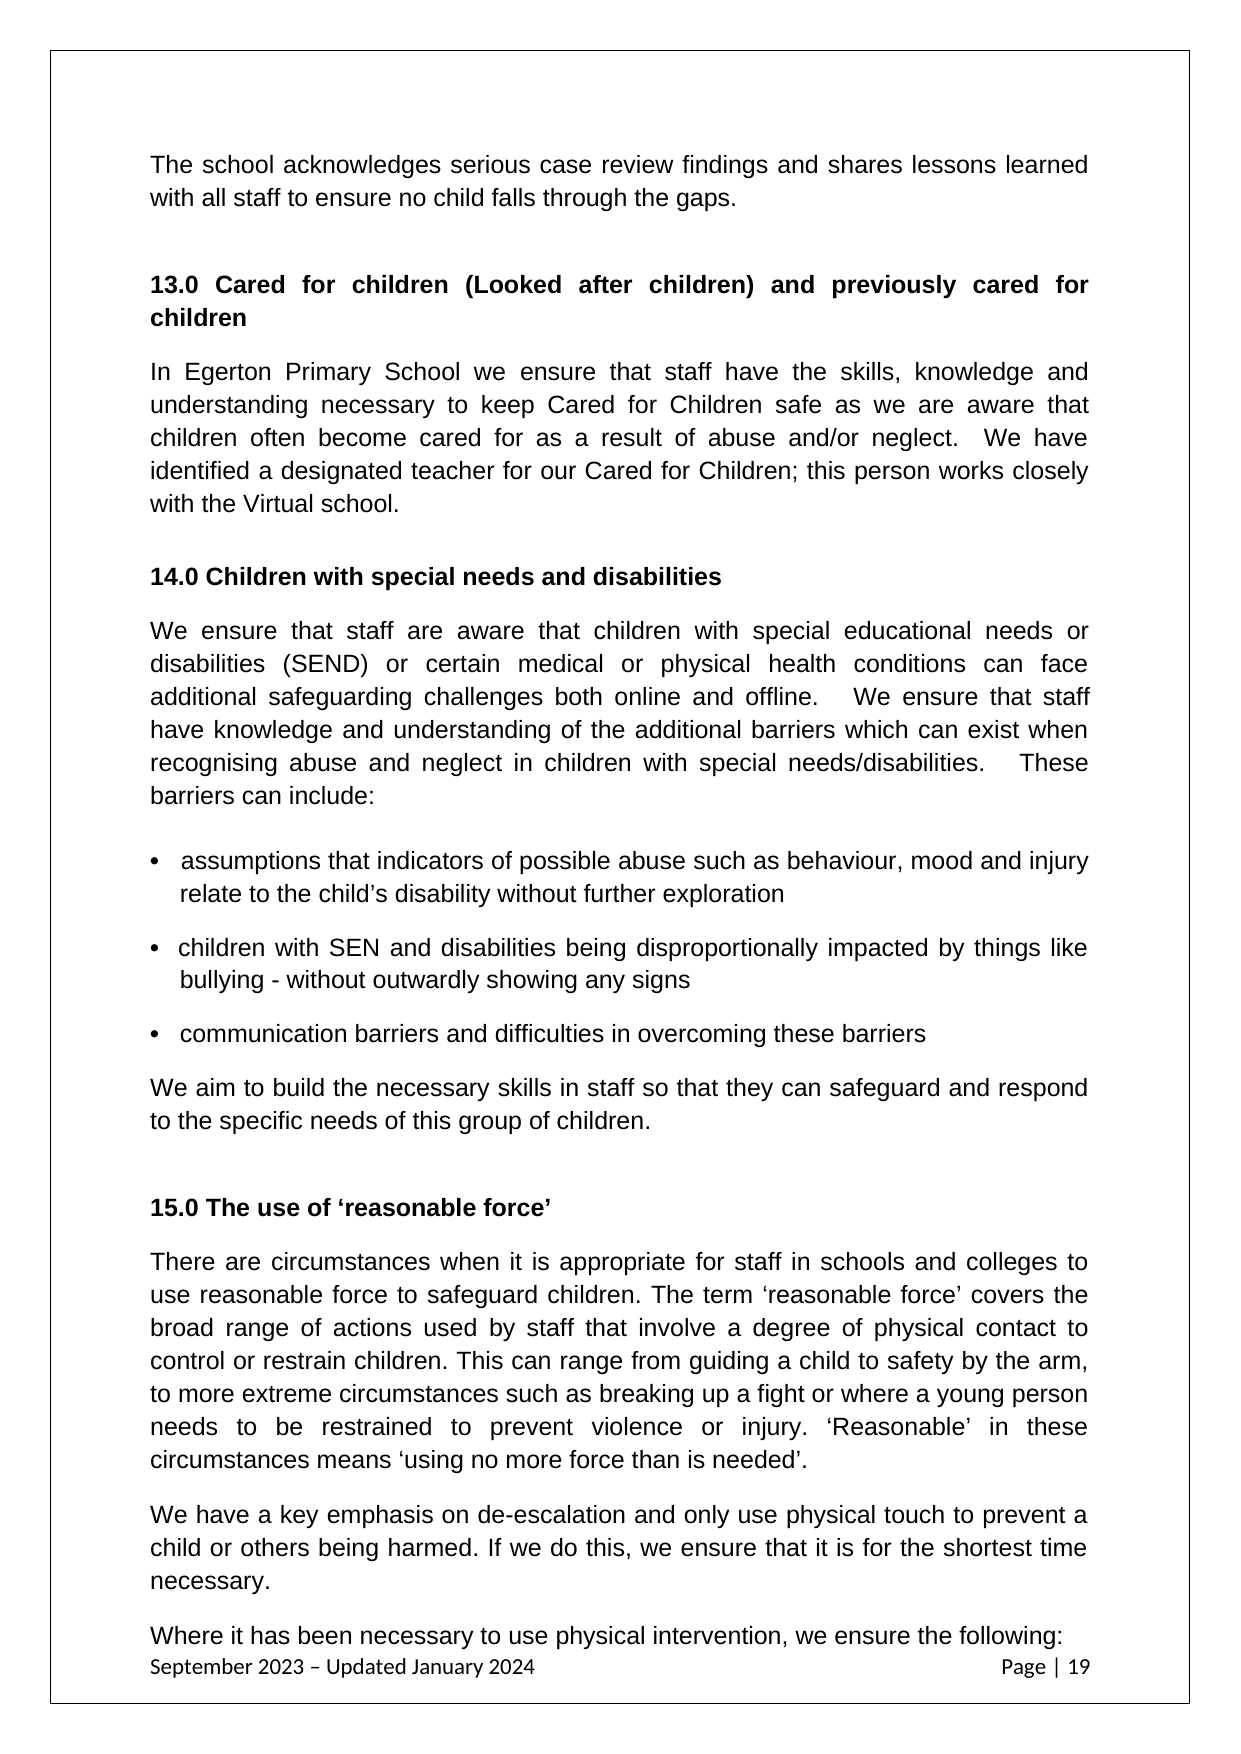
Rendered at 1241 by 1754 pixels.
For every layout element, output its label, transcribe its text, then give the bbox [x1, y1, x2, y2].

text In Egerton Primary School we ensure that staff have the skills, knowledge and understanding necessary to keep Cared for Children safe as we are aware that children often become cared for as a result of abuse and/or neglect. We have identified a designated teacher for our Cared for Children; this person works closely with the Virtual school. [150, 357, 1090, 518]
text We have a key emphasis on de-escalation and only use physical touch to prevent a child or others being harmed. If we do this, we ensure that it is for the shortest time necessary. [150, 1500, 1090, 1595]
text There are circumstances when it is appropriate for staff in schools and colleges to use reasonable force to safeguard children. The term ‘reasonable force’ covers the broad range of actions used by staff that involve a degree of physical contact to control or restrain children. This can range from guiding a child to safety by the arm, to more extreme circumstances such as breaking up a fight or where a young person needs to be restrained to prevent violence or injury. ‘Reasonable’ in these circumstances means ‘using no more force than is needed’. [150, 1247, 1090, 1474]
text • children with SEN and disabilities being disproportionally impacted by things like bullying - without outwardly showing any signs [150, 932, 1090, 994]
text 13.0 Cared for children (Looked after children) and previously cared for children [150, 270, 1090, 332]
text The school acknowledges serious case review findings and shares lessons learned with all staff to ensure no child falls through the gaps. [150, 150, 1090, 212]
text • assumptions that indicators of possible abuse such as behaviour, mood and injury relate to the child’s disability without further exploration [150, 846, 1090, 907]
text 14.0 Children with special needs and disabilities [150, 562, 1090, 591]
text We aim to build the necessary skills in staff so that they can safeguard and respond to the specific needs of this group of children. [150, 1073, 1090, 1135]
text We ensure that staff are aware that children with special educational needs or disabilities (SEND) or certain medical or physical health conditions can face additional safeguarding challenges both online and offline. We ensure that staff have knowledge and understanding of the additional barriers which can exist when recognising abuse and neglect in children with special needs/disabilities. These barriers can include: [150, 616, 1090, 810]
text • communication barriers and difficulties in overcoming these barriers [150, 1019, 1090, 1048]
text Where it has been necessary to use physical intervention, we ensure the following: [150, 1621, 1090, 1650]
text 15.0 The use of ‘reasonable force’ [150, 1193, 1090, 1222]
